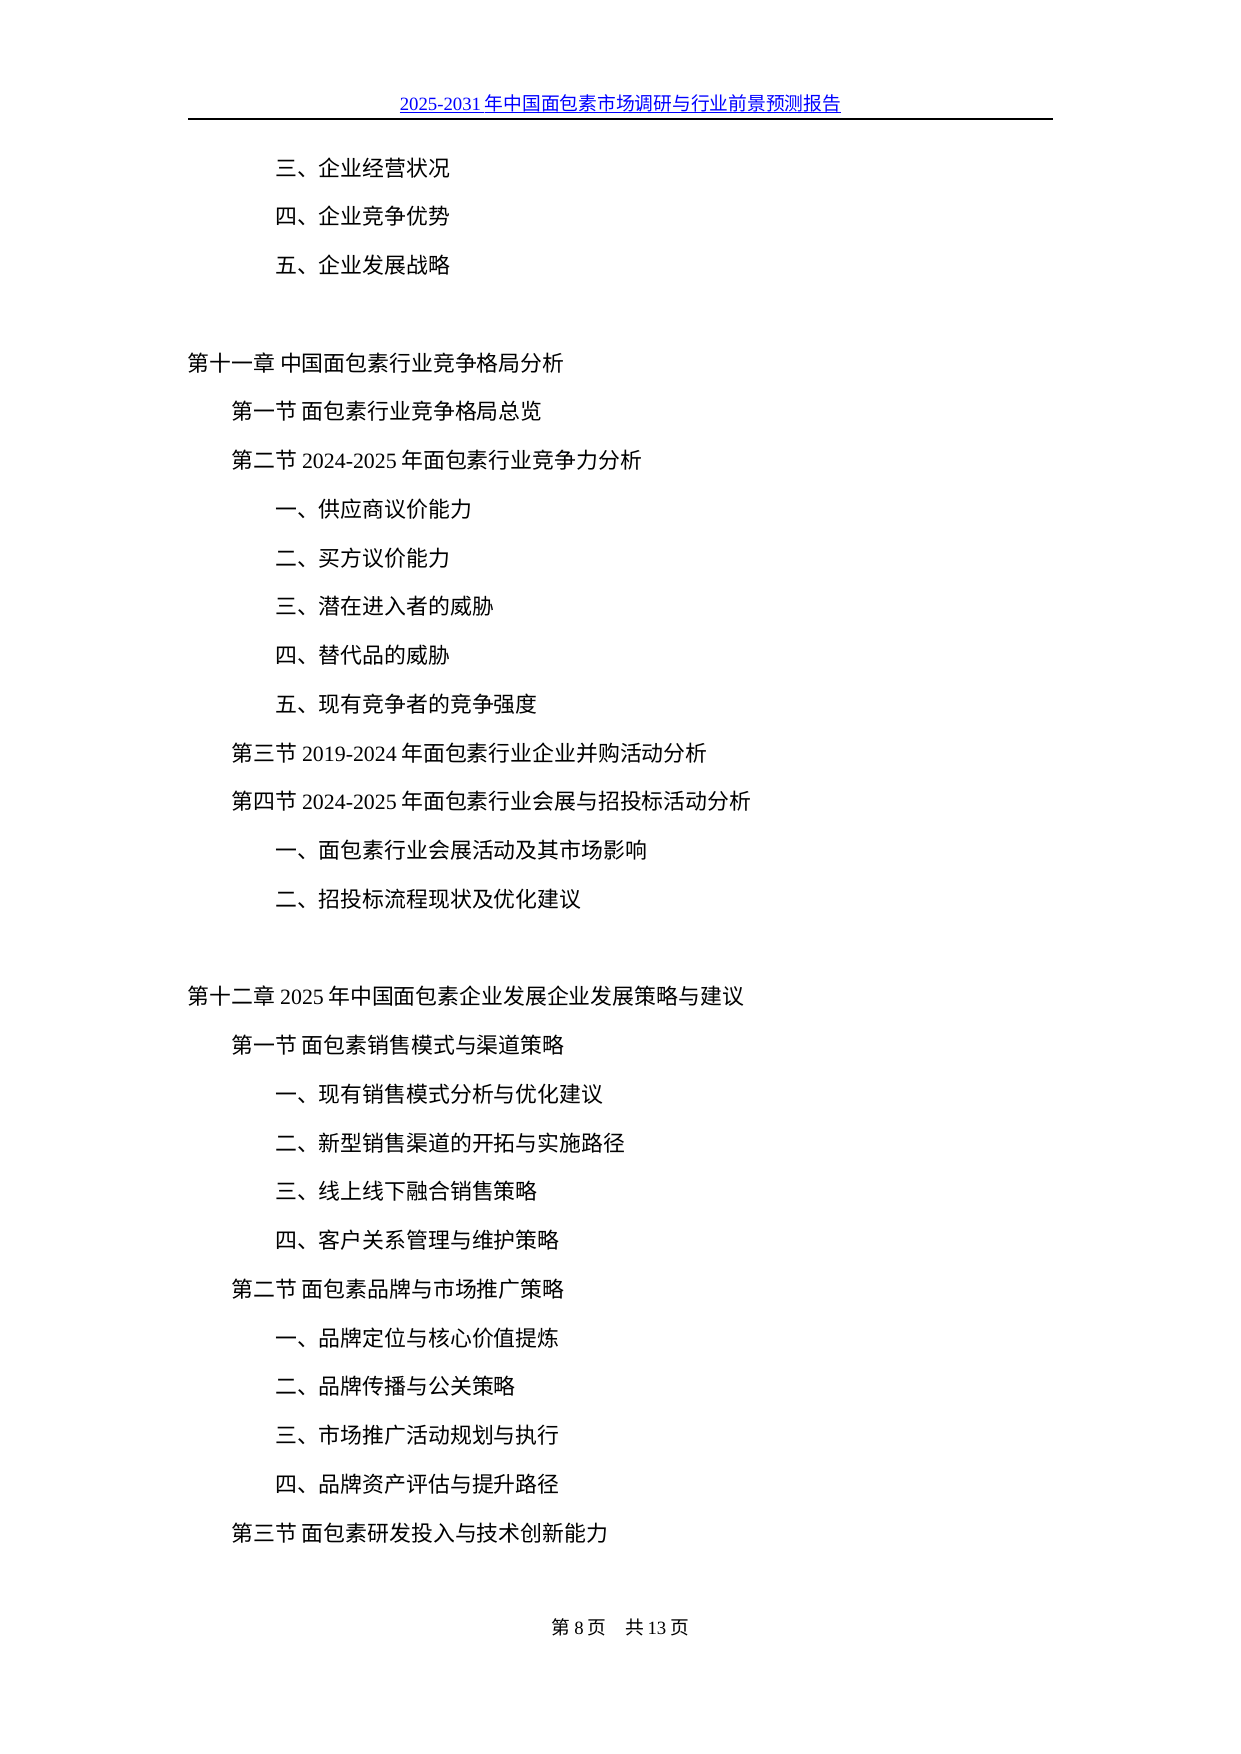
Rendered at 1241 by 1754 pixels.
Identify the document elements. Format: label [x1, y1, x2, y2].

text [187, 150, 1053, 1548]
